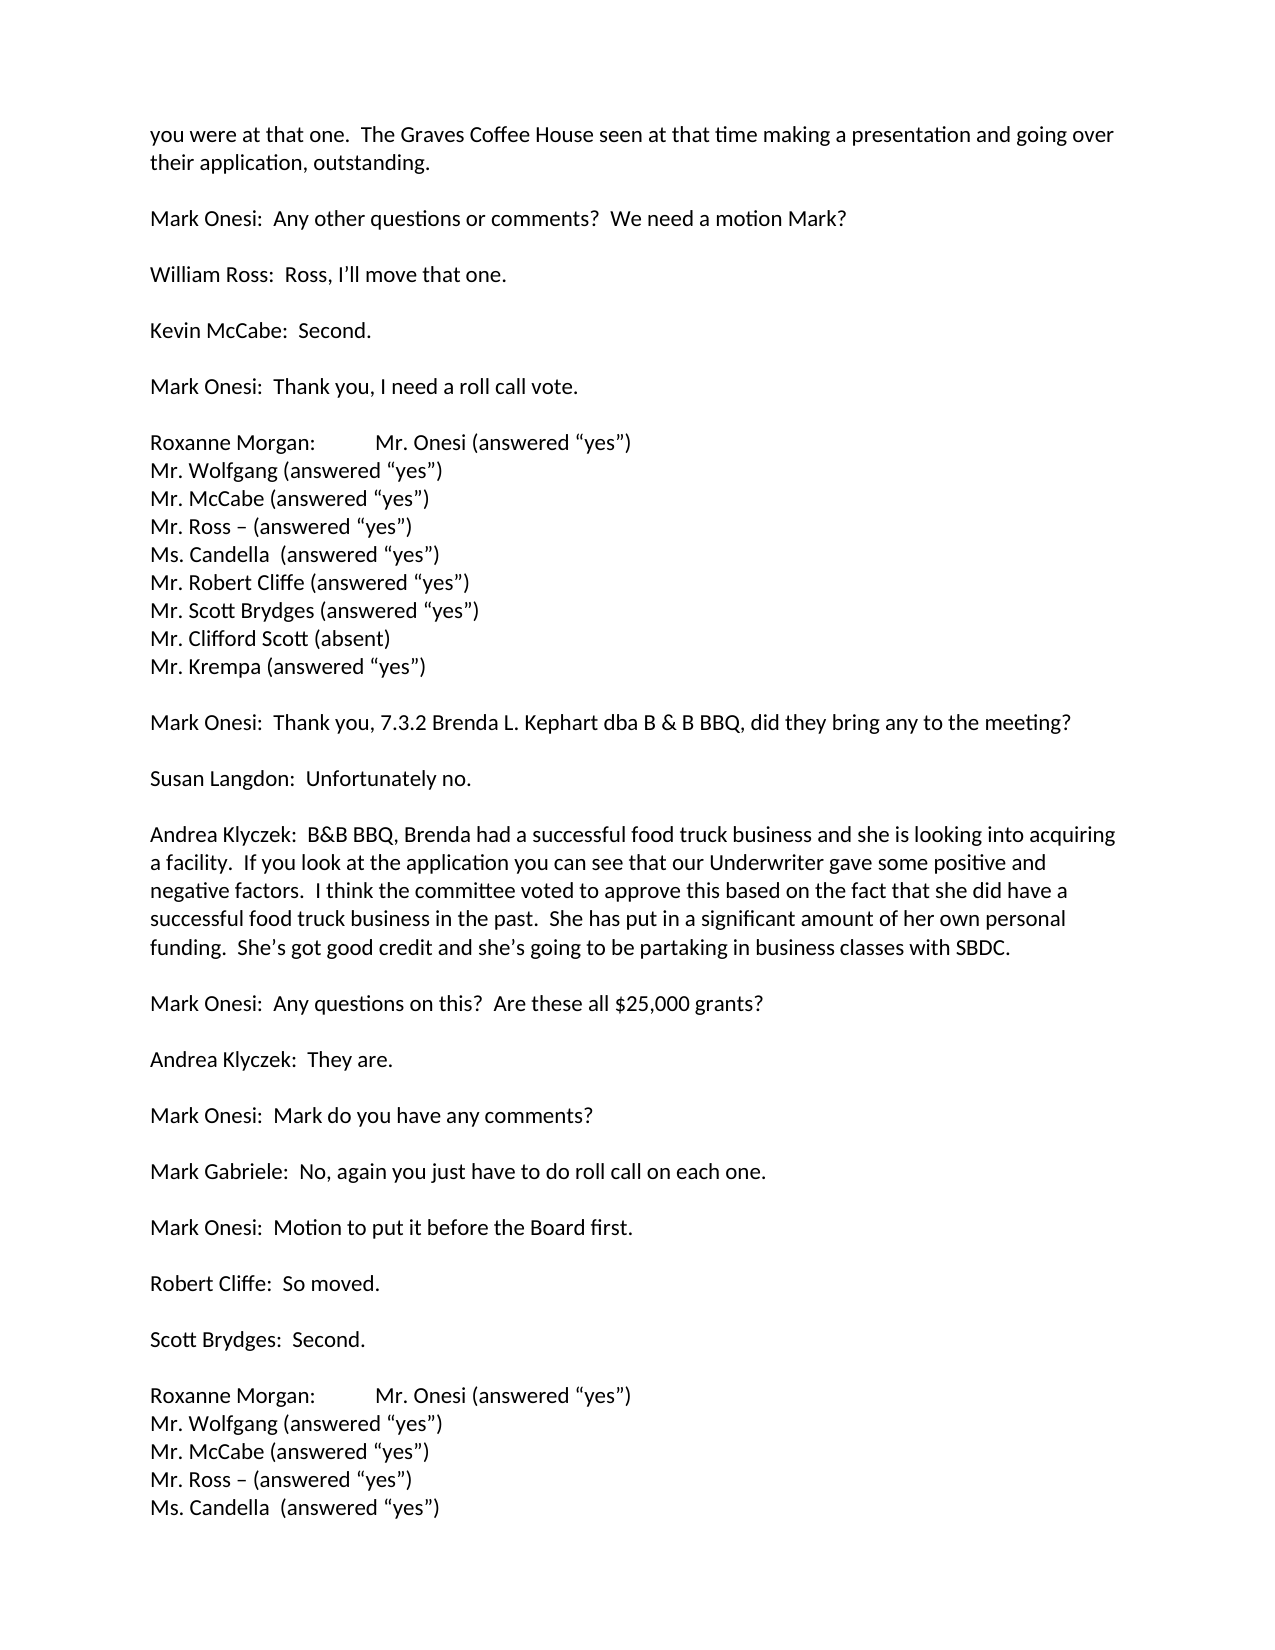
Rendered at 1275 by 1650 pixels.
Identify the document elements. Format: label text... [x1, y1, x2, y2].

text Mark Onesi: Mark do you have any comments? [150, 1101, 1125, 1129]
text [150, 120, 1125, 176]
text Mr. McCabe (answered “yes”) [150, 484, 1125, 512]
text Mr. Clifford Scott (absent) [150, 624, 1125, 652]
text Mr. Ross – (answered “yes”) [150, 1465, 1125, 1493]
text Mr. Krempa (answered “yes”) [150, 652, 1125, 680]
text Mark Onesi: Thank you, I need a roll call vote. [150, 372, 1125, 400]
text Andrea Klyczek: B&B BBQ, Brenda had a successful food truck business and she is looking into acquiring a facility. If you look at the application you can see that our Underwriter gave some positive and negative factors. I think the committee voted to approve this based on the fact that she did have a successful food truck business in the past. She has put in a significant amount of her own personal funding. She’s got good credit and she’s going to be partaking in business classes with SBDC. [150, 821, 1125, 961]
text Roxanne Morgan: Mr. Onesi (answered “yes”) [150, 1381, 1125, 1409]
text Kevin McCabe: Second. [150, 316, 1125, 344]
text Mr. Wolfgang (answered “yes”) [150, 1409, 1125, 1437]
text Mark Onesi: Any questions on this? Are these all $25,000 grants? [150, 989, 1125, 1017]
text Scott Brydges: Second. [150, 1325, 1125, 1353]
text Ms. Candella (answered “yes”) [150, 1493, 1125, 1521]
text William Ross: Ross, I’ll move that one. [150, 260, 1125, 288]
text Mark Onesi: Any other questions or comments? We need a motion Mark? [150, 204, 1125, 232]
text Robert Cliffe: So moved. [150, 1269, 1125, 1297]
text Mark Gabriele: No, again you just have to do roll call on each one. [150, 1157, 1125, 1185]
text Mr. Robert Cliffe (answered “yes”) [150, 568, 1125, 596]
text Mr. McCabe (answered “yes”) [150, 1437, 1125, 1465]
text Roxanne Morgan: Mr. Onesi (answered “yes”) [150, 428, 1125, 456]
text Mr. Wolfgang (answered “yes”) [150, 456, 1125, 484]
text Susan Langdon: Unfortunately no. [150, 764, 1125, 792]
text Mark Onesi: Motion to put it before the Board first. [150, 1213, 1125, 1241]
text Andrea Klyczek: They are. [150, 1045, 1125, 1073]
text Ms. Candella (answered “yes”) [150, 540, 1125, 568]
text Mr. Scott Brydges (answered “yes”) [150, 596, 1125, 624]
text Mr. Ross – (answered “yes”) [150, 512, 1125, 540]
text Mark Onesi: Thank you, 7.3.2 Brenda L. Kephart dba B & B BBQ, did they bring any to the meeting? [150, 708, 1125, 736]
